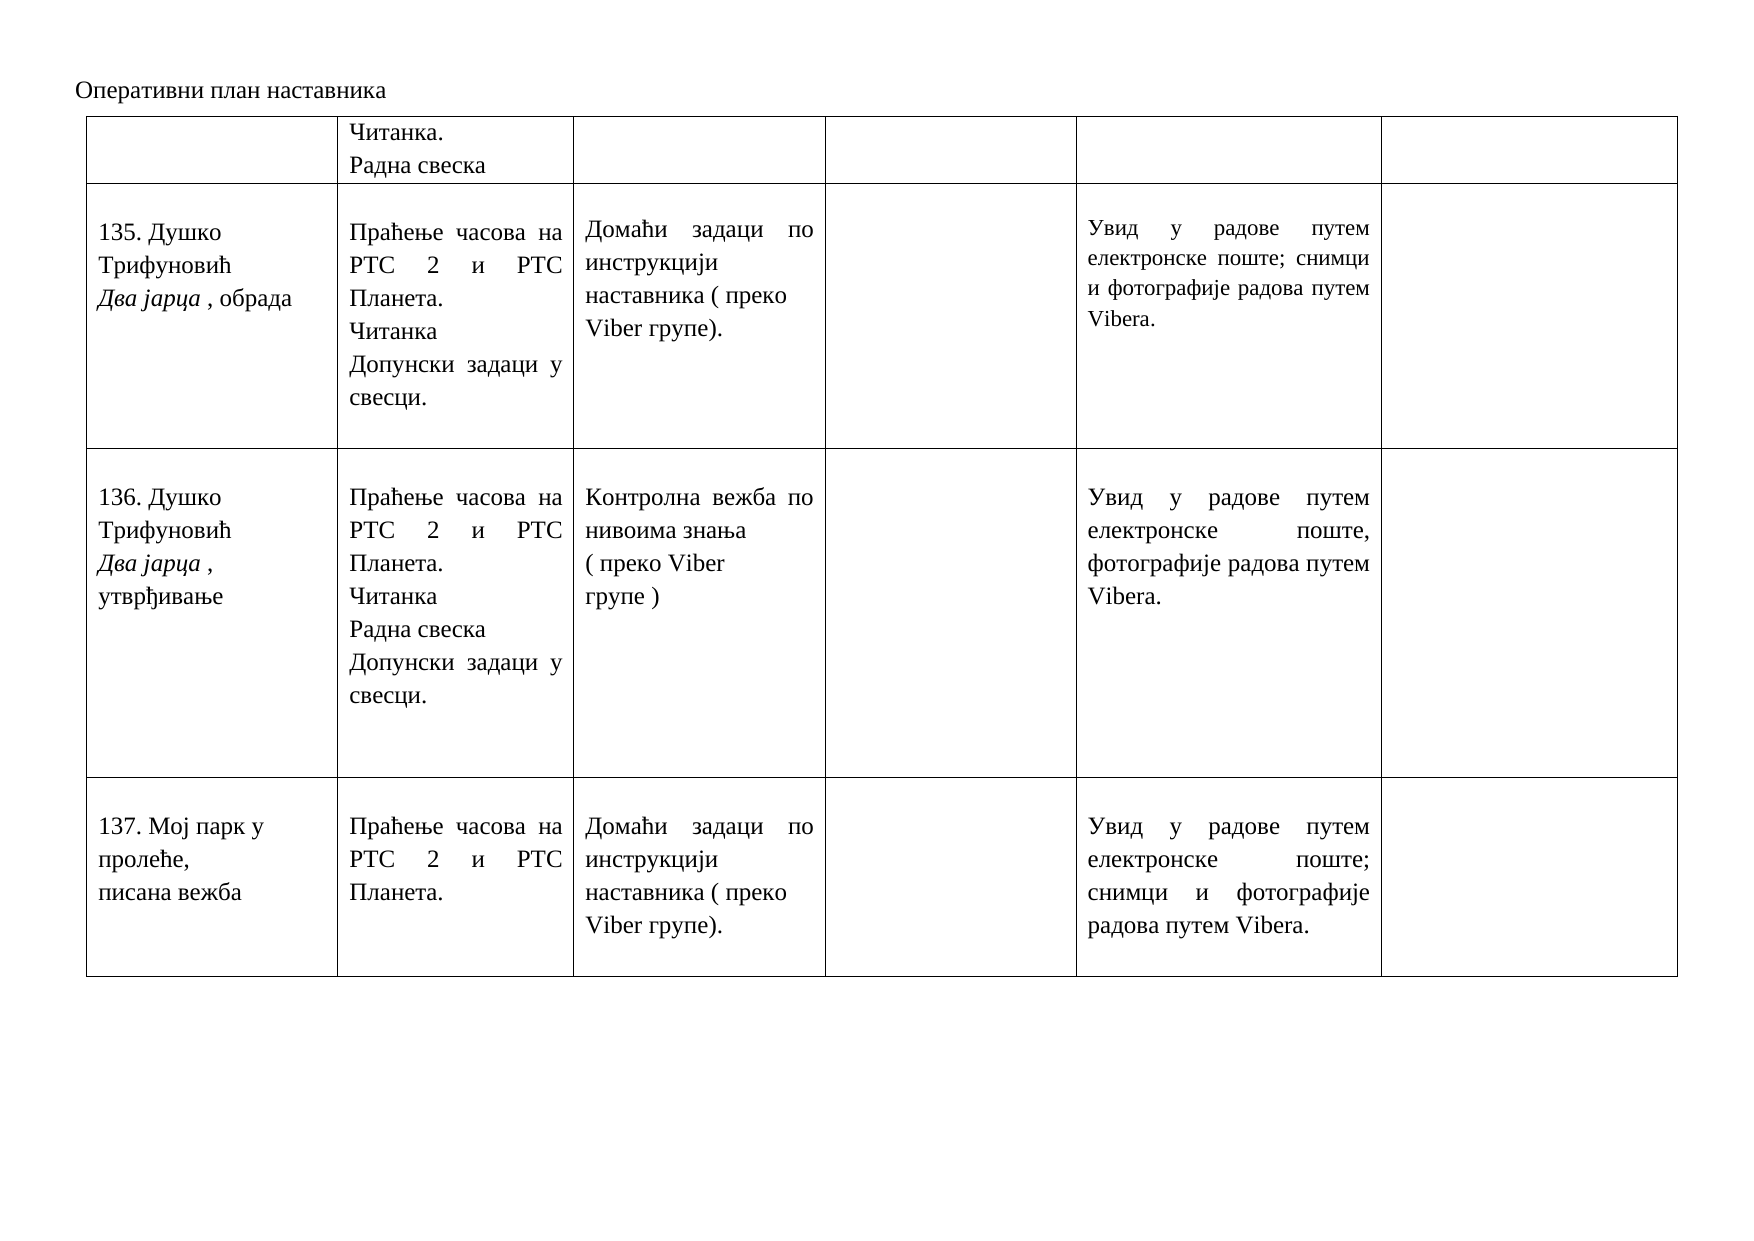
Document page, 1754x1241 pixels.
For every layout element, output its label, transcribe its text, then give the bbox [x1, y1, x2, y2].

table_cell 136. Душко Трифуновић Два јарца , утврђивање [87, 449, 337, 777]
table_cell Праћење часова на РТС 2 и РТС Планета. Читанка Радна свеска Допунски задаци у свесци. [338, 449, 573, 777]
table_cell Домаћи задаци по инструкцији наставника ( преко Viber групе). [574, 778, 825, 976]
table_cell [1382, 778, 1677, 976]
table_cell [338, 117, 573, 183]
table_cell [826, 117, 1076, 183]
table_cell Домаћи задаци по инструкцији наставника ( преко Viber групе). [574, 184, 825, 448]
table_cell [1382, 449, 1677, 777]
table_cell [1382, 117, 1677, 183]
table_cell Контролна вежба по нивоима знања ( преко Viber групе ) [574, 449, 825, 777]
table_cell Праћење часова на РТС 2 и РТС Планета. [338, 778, 573, 976]
table_cell 135. Душко Трифуновић Два јарца , обрада [87, 184, 337, 448]
table_cell 137. Мој парк у пролеће, писана вежба [87, 778, 337, 976]
table_cell [826, 449, 1076, 777]
table_cell Увид у радове путем електронске поште; снимци и фотографије радова путем Vibera. [1077, 184, 1381, 448]
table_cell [1077, 117, 1381, 183]
table_cell Увид у радове путем електронске поште; снимци и фотографије радова путем Vibera. [1077, 778, 1381, 976]
table_cell [1382, 184, 1677, 448]
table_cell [87, 117, 337, 183]
table_cell [826, 184, 1076, 448]
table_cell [574, 117, 825, 183]
table_cell [826, 778, 1076, 976]
table_cell Увид у радове путем електронске поште, фотографије радова путем Vibera. [1077, 449, 1381, 777]
table_cell Праћење часова на РТС 2 и РТС Планета. Читанка Допунски задаци у свесци. [338, 184, 573, 448]
